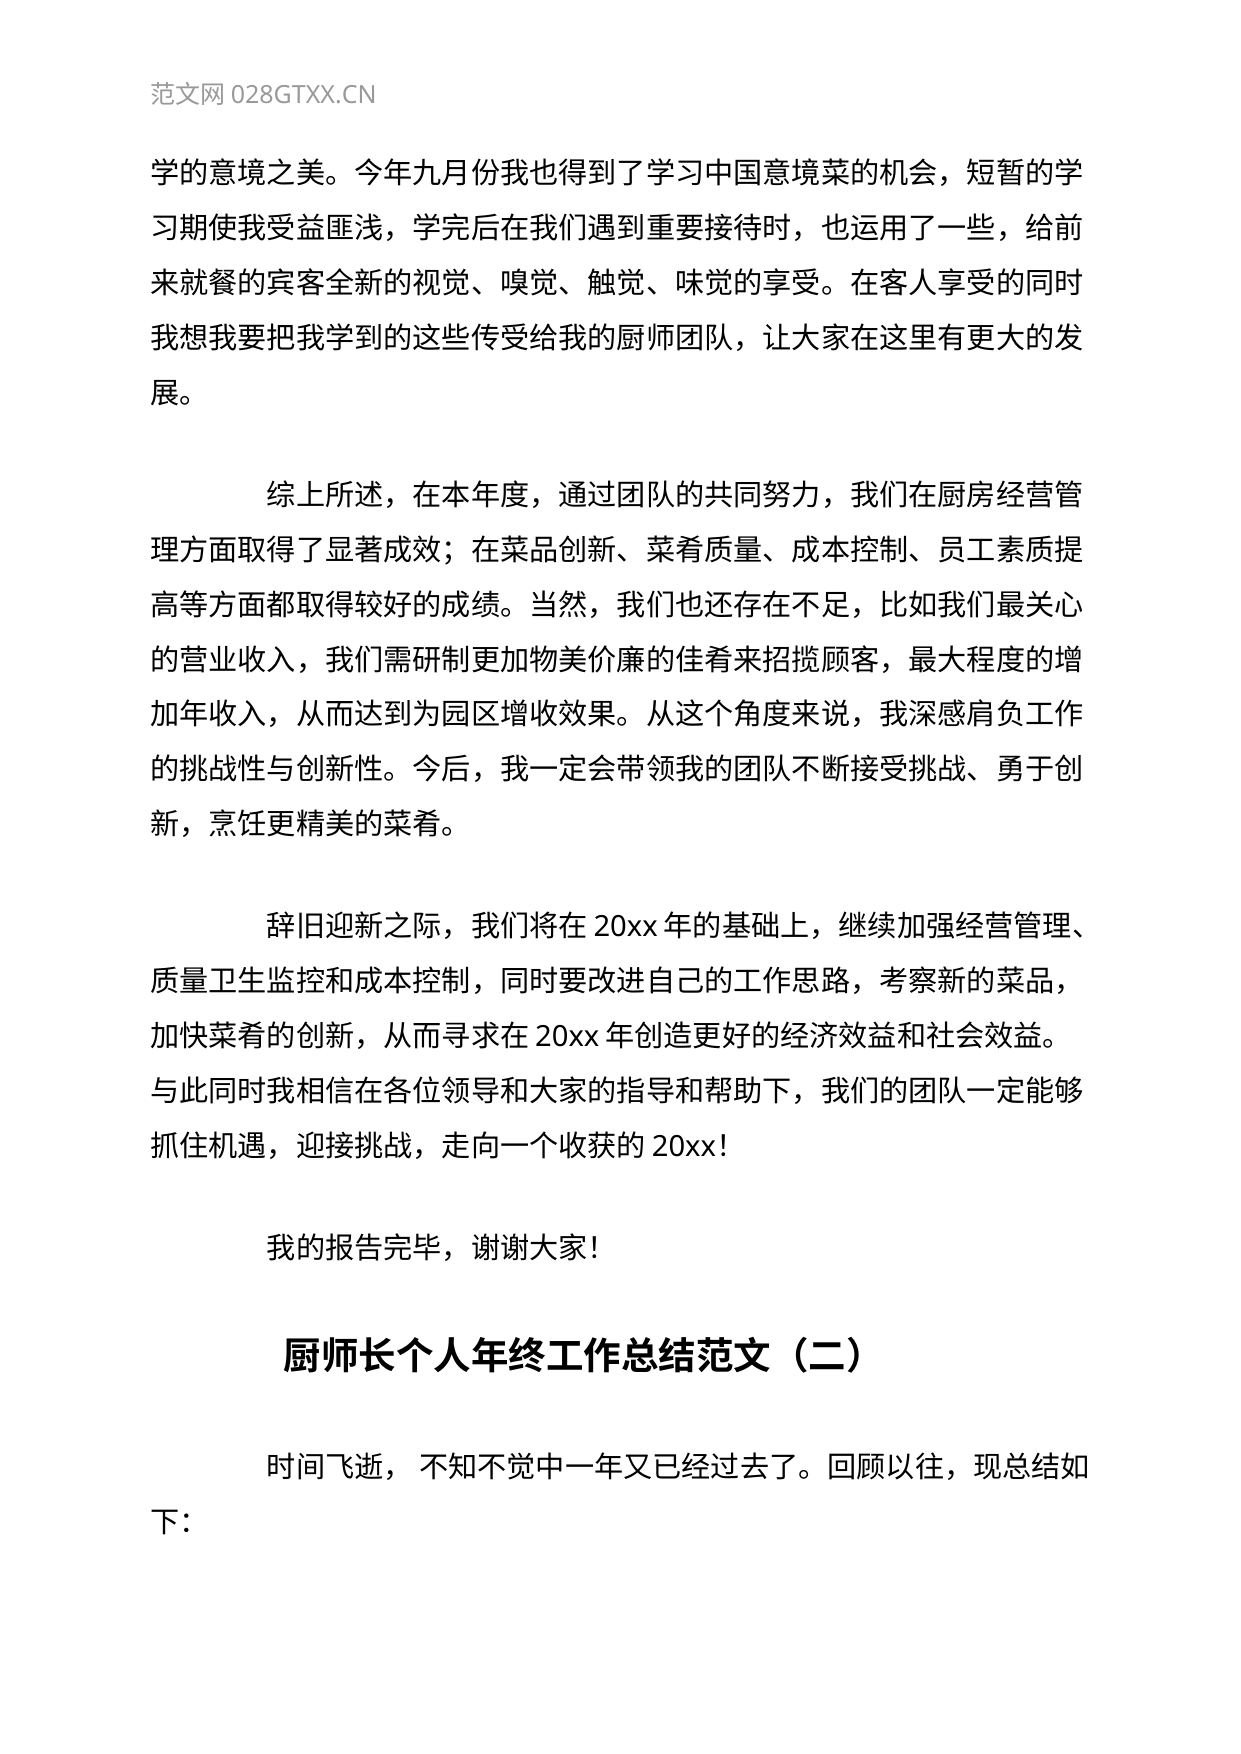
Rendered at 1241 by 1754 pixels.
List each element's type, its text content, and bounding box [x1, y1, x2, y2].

text 时间飞逝， 不知不觉中一年又已经过去了。回顾以往，现总结如下： [150, 1443, 1090, 1541]
text 综上所述，在本年度，通过团队的共同努力，我们在厨房经营管理方面取得了显著成效；在菜品创新、菜肴质量、成本控制、员工素质提高等方面都取得较好的成绩。当然，我们也还存在不足，比如我们最关心的营业收入，我们需研制更加物美价廉的佳肴来招揽顾客，最大程度的增加年收入，从而达到为园区增收效果。从这个角度来说，我深感肩负工作的挑战性与创新性。今后，我一定会带领我的团队不断接受挑战、勇于创新，烹饪更精美的菜肴。 [150, 471, 1090, 843]
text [150, 150, 1090, 412]
text 我的报告完毕，谢谢大家！ [150, 1224, 1090, 1267]
text 辞旧迎新之际，我们将在20xx年的基础上，继续加强经营管理、质量卫生监控和成本控制，同时要改进自己的工作思路，考察新的菜品，加快菜肴的创新，从而寻求在20xx年创造更好的经济效益和社会效益。与此同时我相信在各位领导和大家的指导和帮助下，我们的团队一定能够抓住机遇，迎接挑战，走向一个收获的20xx！ [150, 902, 1090, 1165]
text 厨师长个人年终工作总结范文（二） [150, 1326, 1090, 1380]
